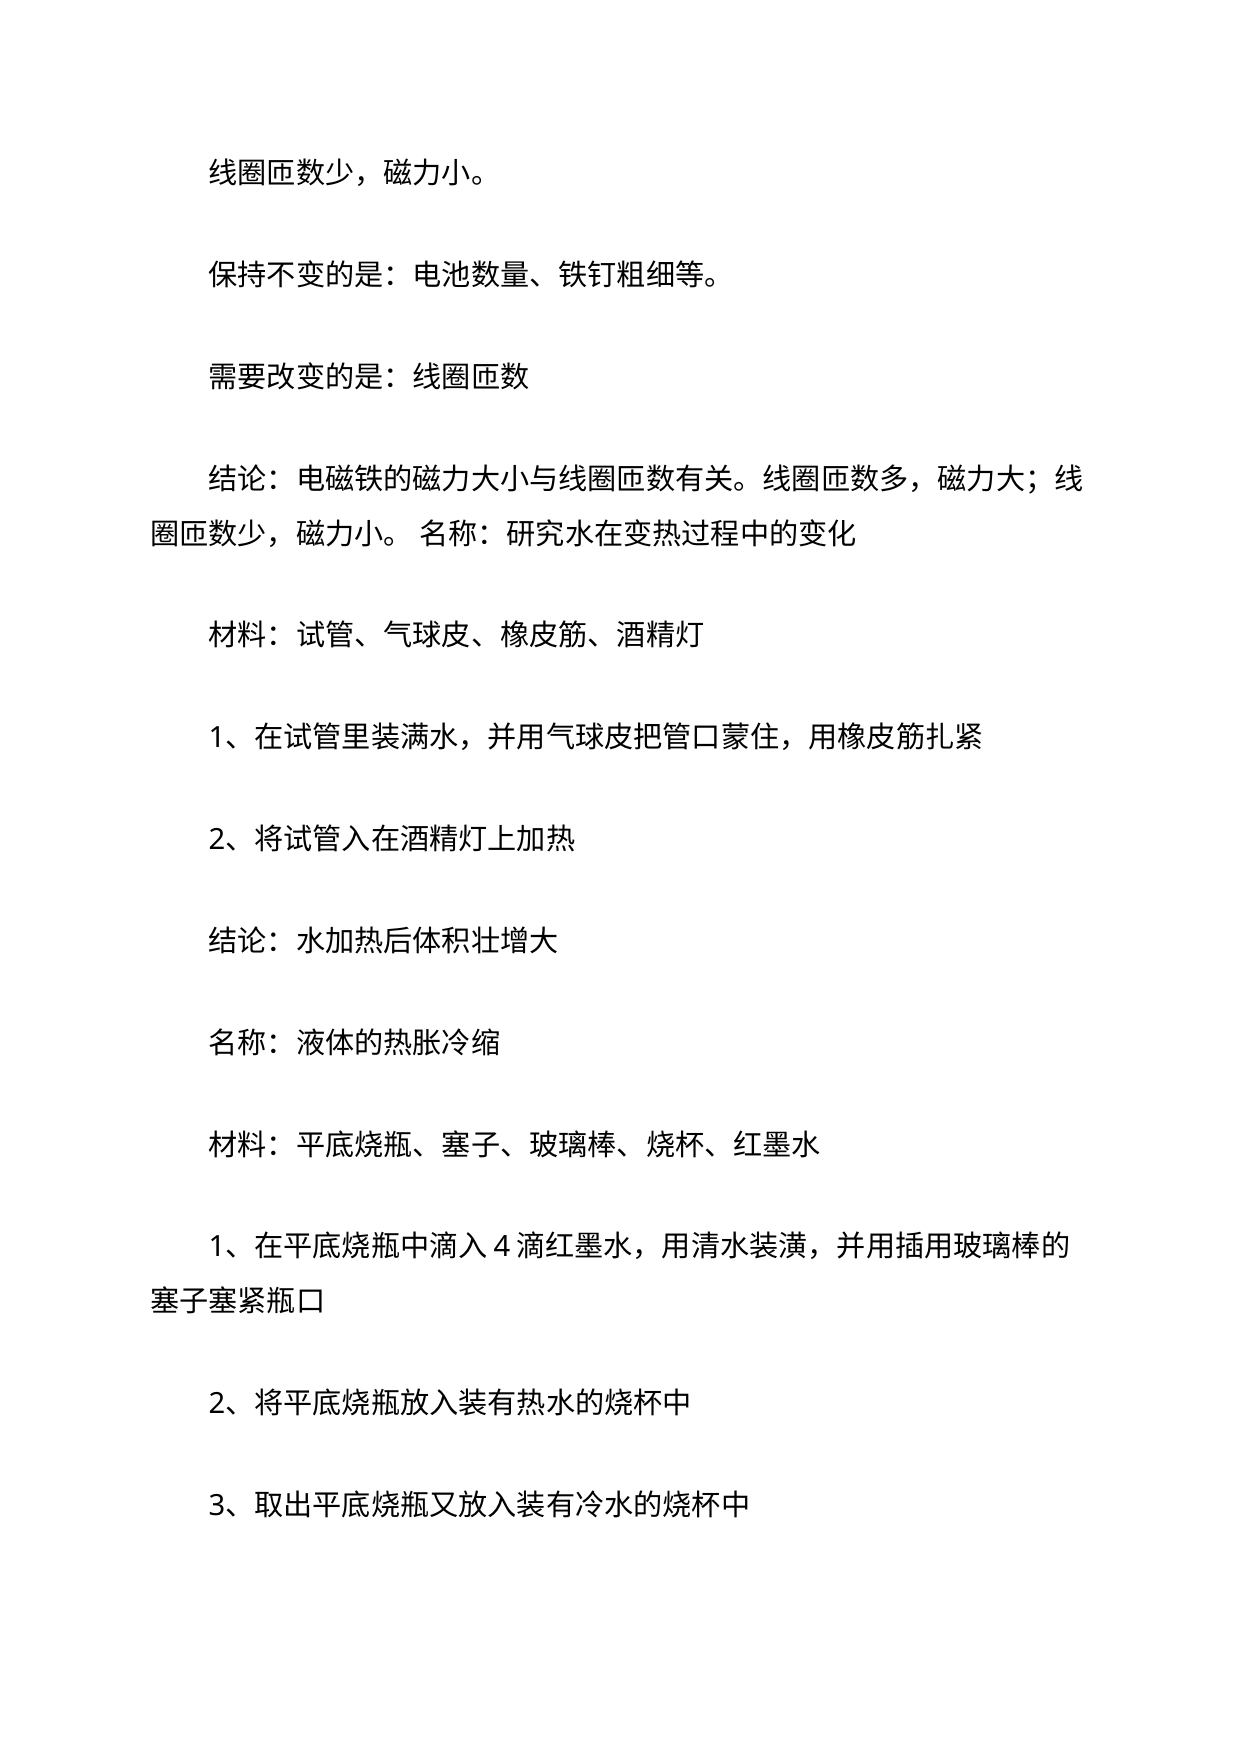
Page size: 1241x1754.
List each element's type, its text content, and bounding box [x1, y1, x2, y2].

text 结论：水加热后体积壮增大 [150, 918, 1090, 960]
text 2、将试管入在酒精灯上加热 [150, 816, 1090, 858]
text 需要改变的是：线圈匝数 [150, 353, 1090, 396]
text 1、在平底烧瓶中滴入4滴红墨水，用清水装潢，并用插用玻璃棒的塞子塞紧瓶口 [150, 1223, 1090, 1320]
text 结论：电磁铁的磁力大小与线圈匝数有关。线圈匝数多，磁力大；线圈匝数少，磁力小。 名称：研究水在变热过程中的变化 [150, 455, 1090, 552]
text 材料：试管、气球皮、橡皮筋、酒精灯 [150, 612, 1090, 654]
text 线圈匝数少，磁力小。 [150, 150, 1090, 192]
text 2、将平底烧瓶放入装有热水的烧杯中 [150, 1380, 1090, 1422]
text 名称：液体的热胀冷缩 [150, 1019, 1090, 1062]
text 材料：平底烧瓶、塞子、玻璃棒、烧杯、红墨水 [150, 1121, 1090, 1163]
text 1、在试管里装满水，并用气球皮把管口蒙住，用橡皮筋扎紧 [150, 714, 1090, 756]
text 3、取出平底烧瓶又放入装有冷水的烧杯中 [150, 1482, 1090, 1524]
text 保持不变的是：电池数量、铁钉粗细等。 [150, 252, 1090, 294]
